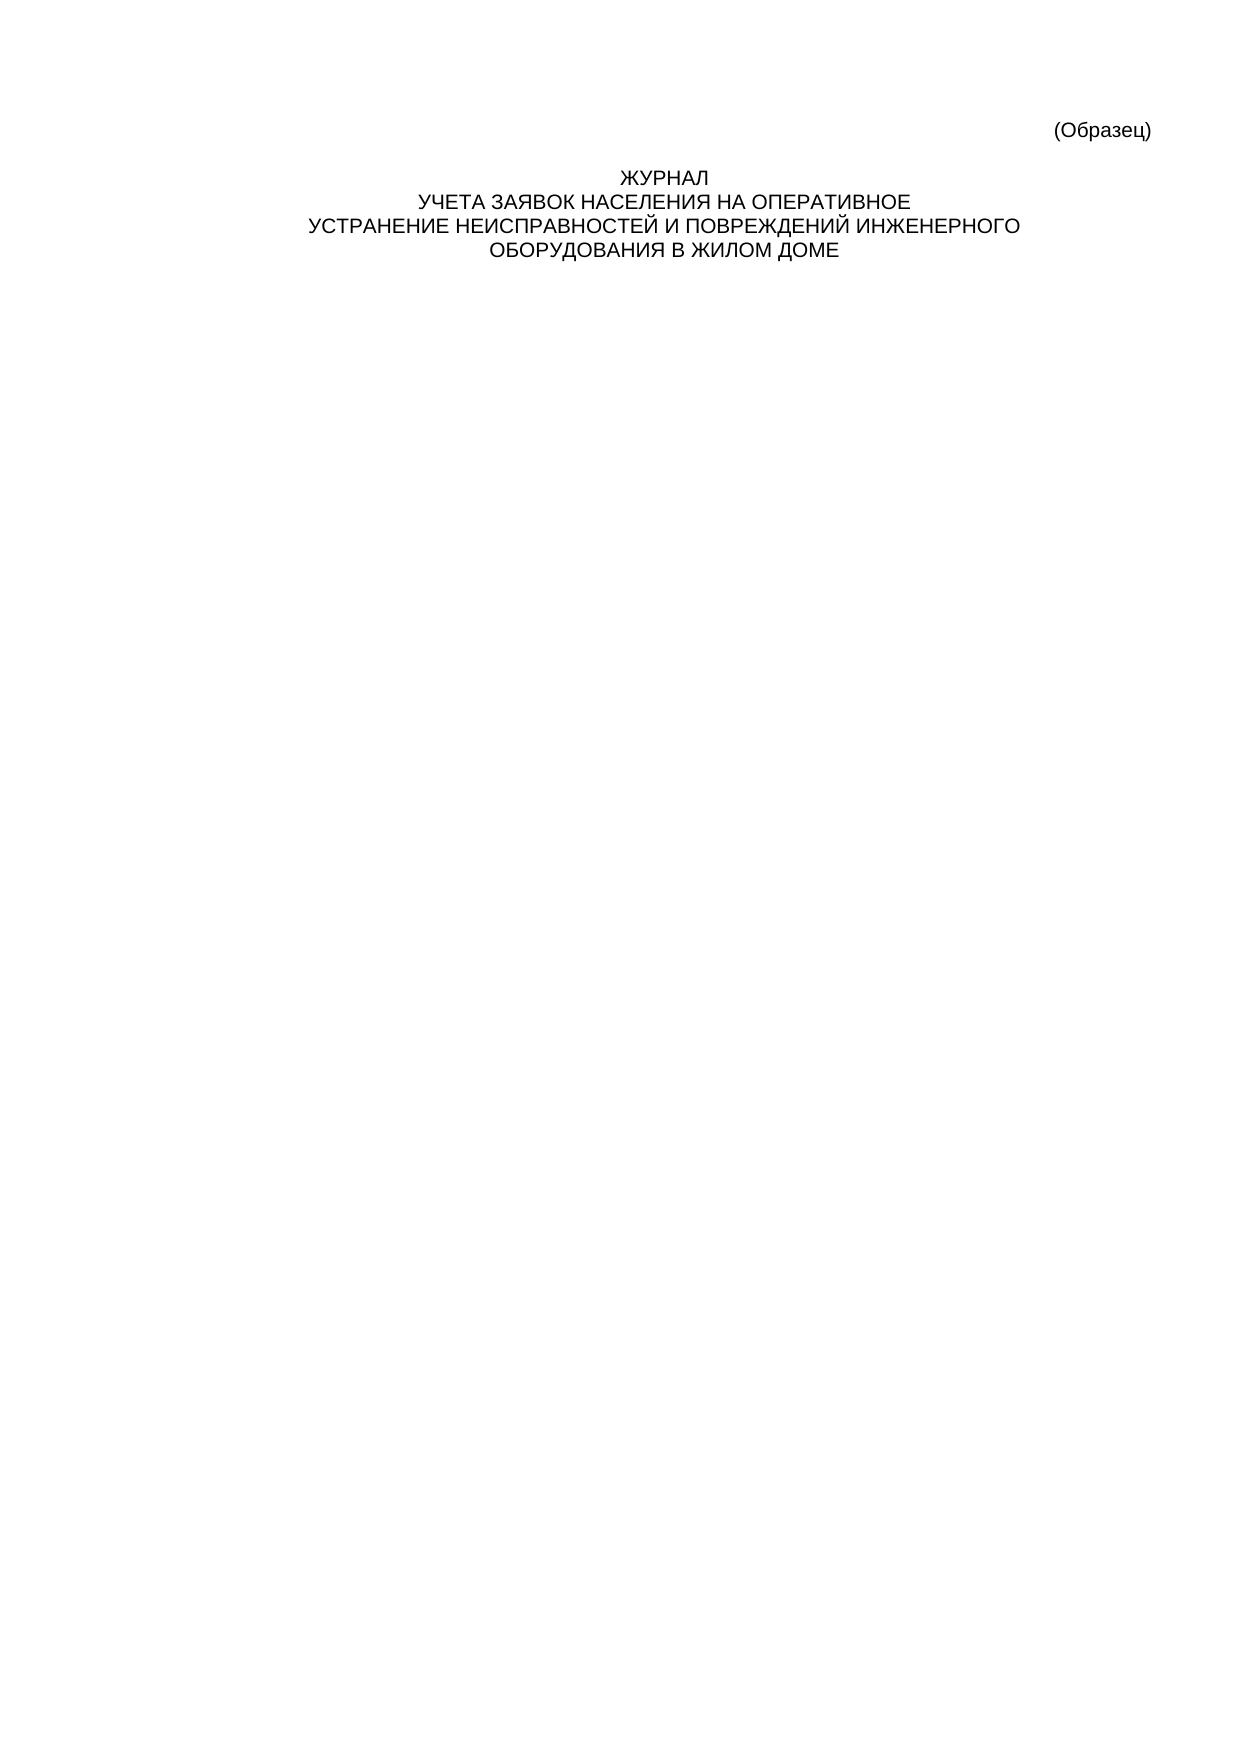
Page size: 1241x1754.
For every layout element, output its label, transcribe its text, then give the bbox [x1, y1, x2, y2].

text ЖУРНАЛ [177, 166, 1152, 190]
text ОБОРУДОВАНИЯ В ЖИЛОМ ДОМЕ [177, 238, 1152, 262]
text УСТРАНЕНИЕ НЕИСПРАВНОСТЕЙ И ПОВРЕЖДЕНИЙ ИНЖЕНЕРНОГО [177, 214, 1152, 238]
text (Образец) [177, 118, 1152, 142]
text УЧЕТА ЗАЯВОК НАСЕЛЕНИЯ НА ОПЕРАТИВНОЕ [177, 190, 1152, 214]
